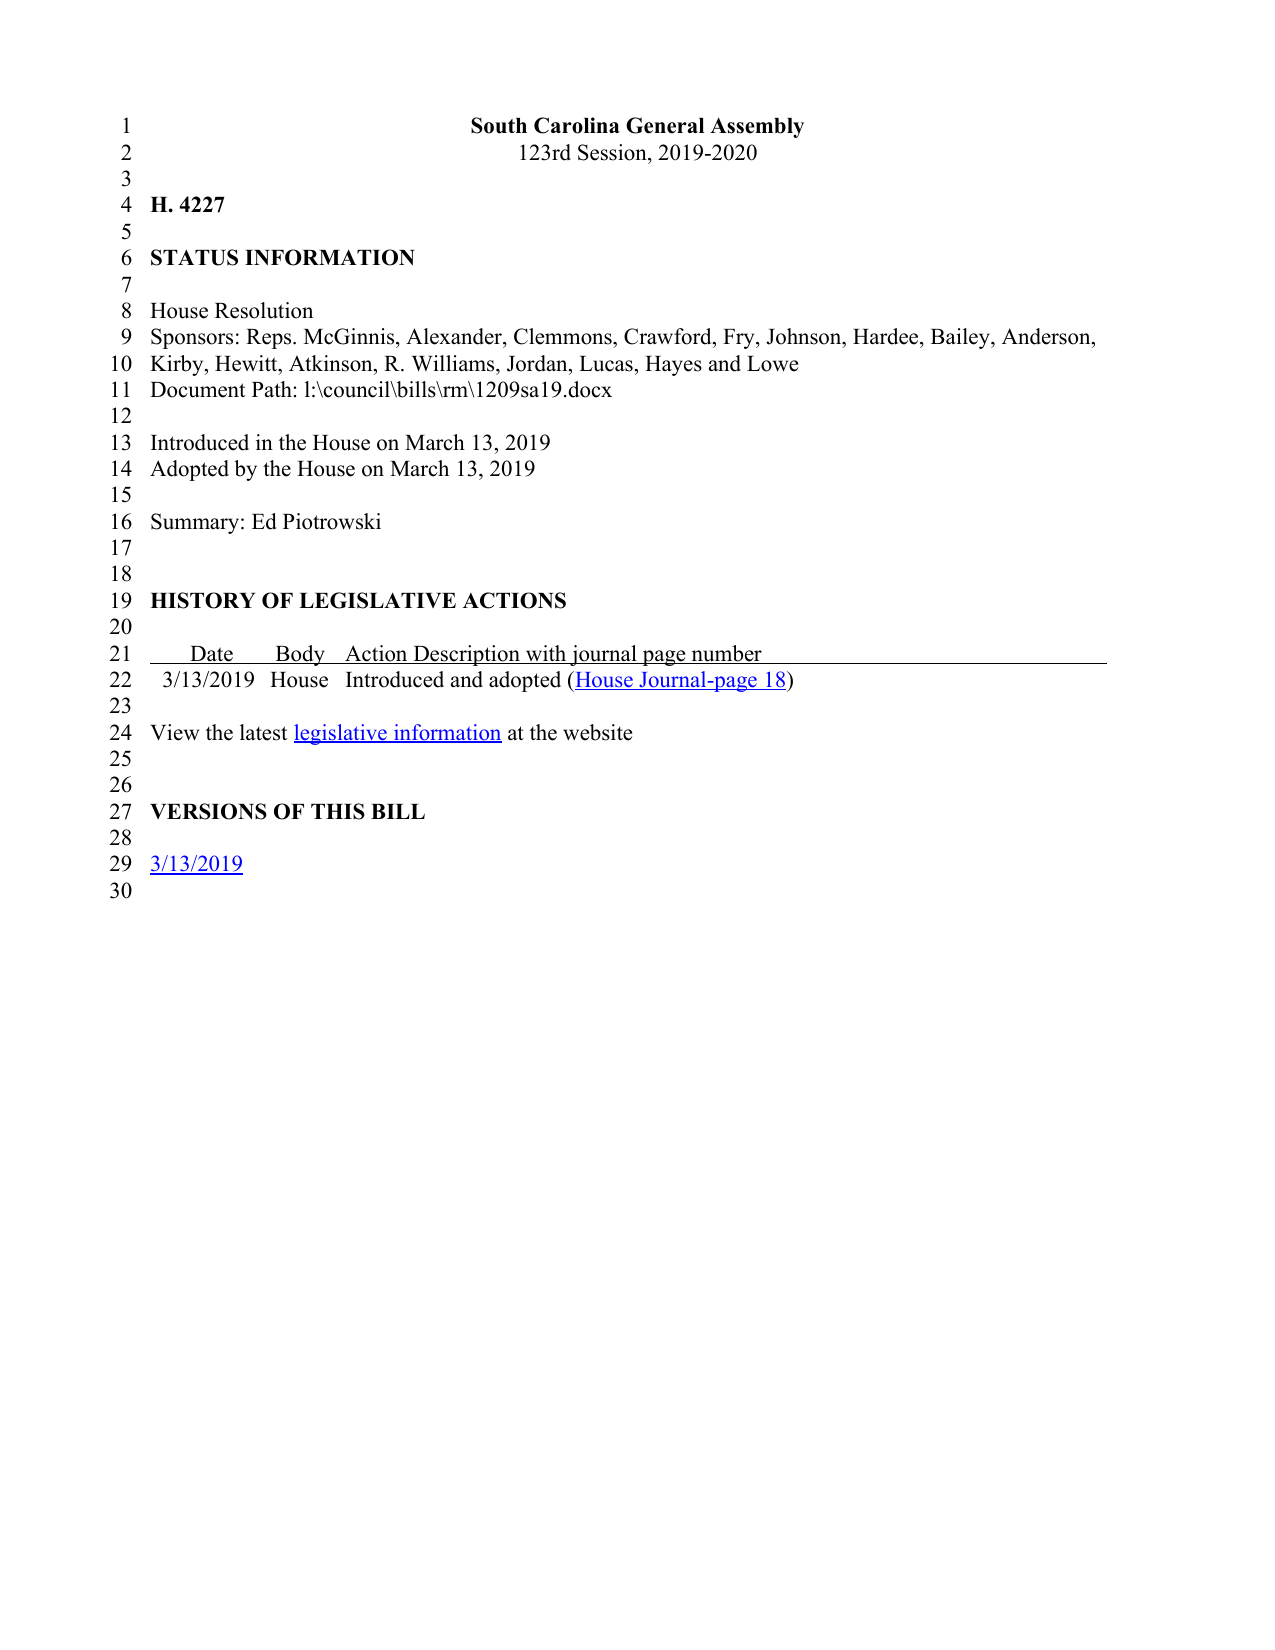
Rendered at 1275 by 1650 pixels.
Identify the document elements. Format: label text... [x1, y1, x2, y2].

text 3/13/2019 House Introduced and adopted (House Journal-page 18) [150, 666, 1125, 692]
text House Resolution [150, 297, 1125, 323]
text Adopted by the House on March 13, 2019 [150, 455, 1125, 481]
text HISTORY OF LEGISLATIVE ACTIONS [150, 587, 1125, 613]
text H. 4227 [150, 192, 1125, 218]
text STATUS INFORMATION [150, 244, 1125, 271]
text Summary: Ed Piotrowski [150, 508, 1125, 534]
text Date Body Action Description with journal page number [150, 639, 1125, 666]
text View the latest legislative information at the website [150, 719, 1125, 745]
text VERSIONS OF THIS BILL [150, 798, 1125, 824]
text 123rd Session, 2019-2020 [150, 139, 1125, 165]
text Sponsors: Reps. McGinnis, Alexander, Clemmons, Crawford, Fry, Johnson, Hardee, Bailey, Anderson, Kirby, Hewitt, Atkinson, R. Williams, Jordan, Lucas, Hayes and Lowe [150, 323, 1125, 376]
text 3/13/2019 [150, 850, 1125, 877]
text South Carolina General Assembly [150, 112, 1125, 139]
text Document Path: l:\council\bills\rm\1209sa19.docx [150, 376, 1125, 402]
text Introduced in the House on March 13, 2019 [150, 429, 1125, 455]
